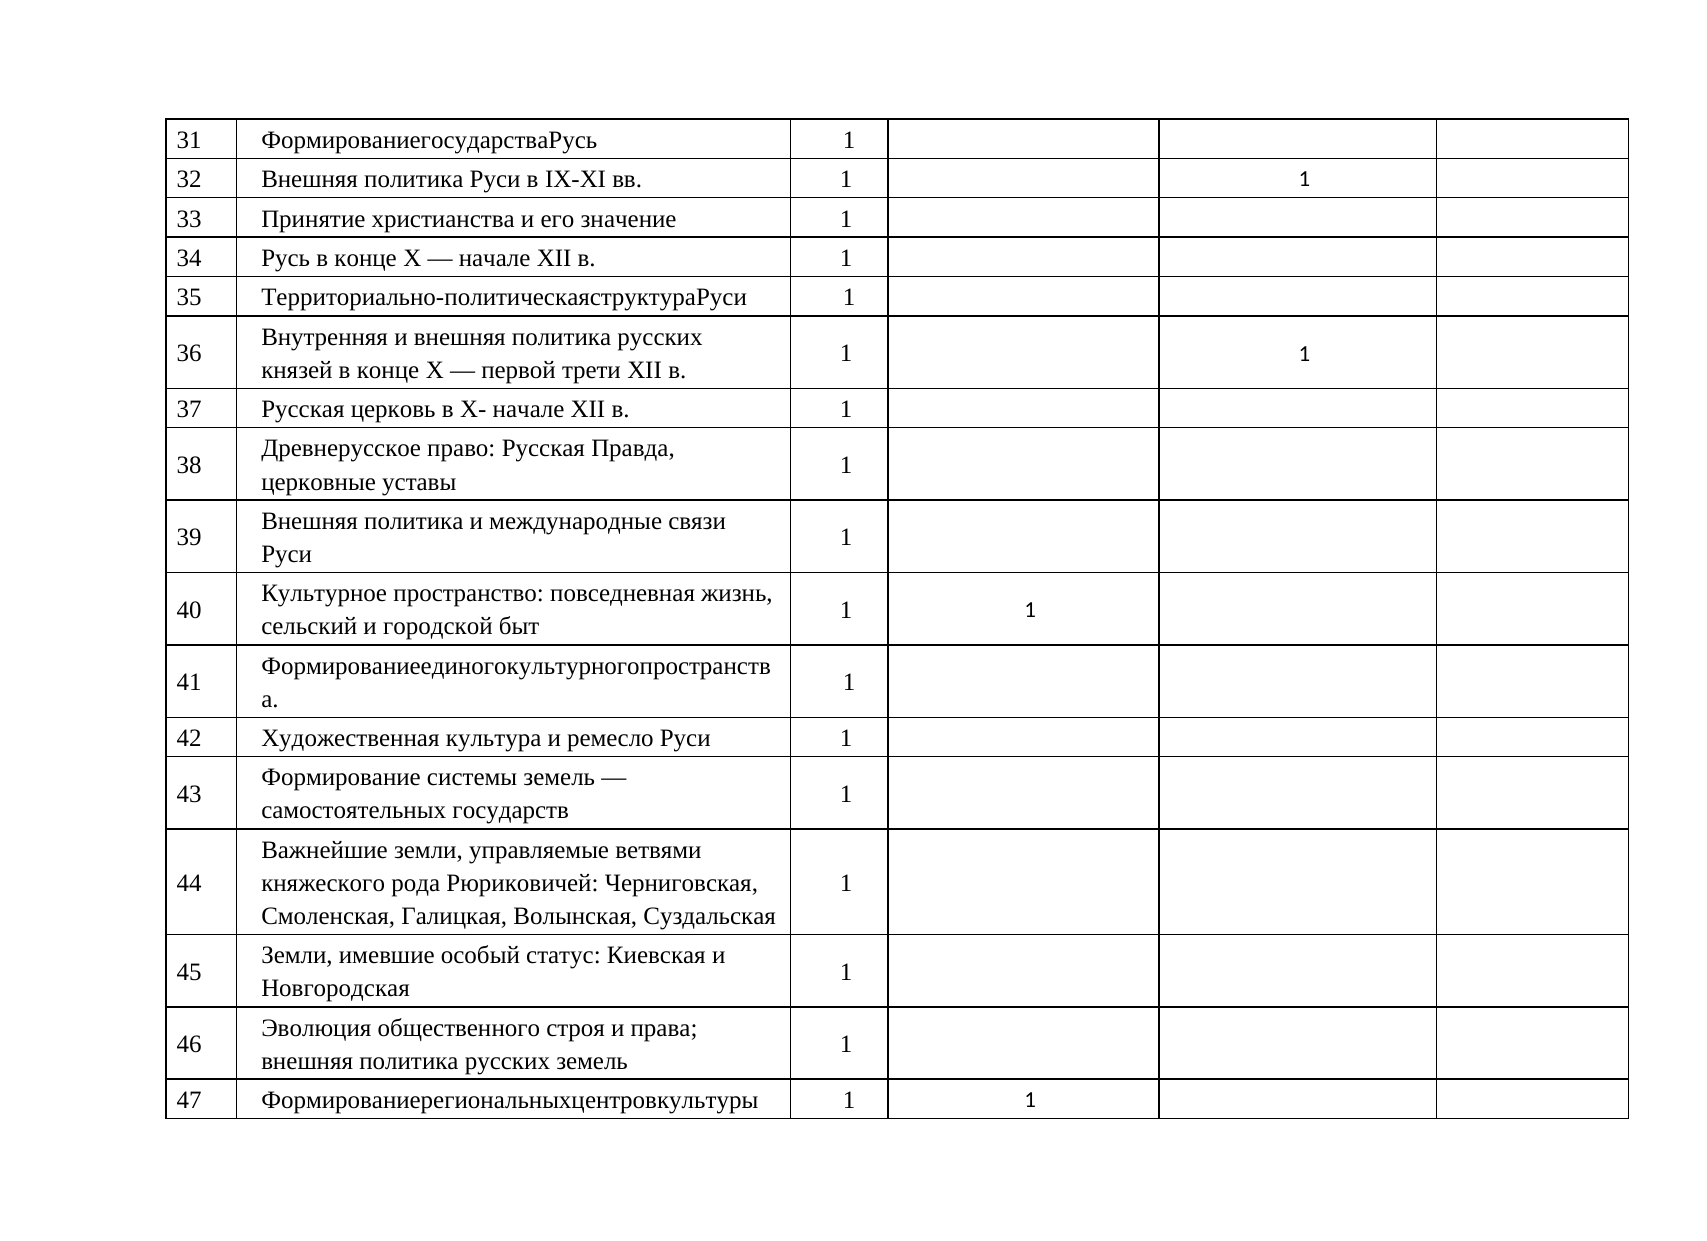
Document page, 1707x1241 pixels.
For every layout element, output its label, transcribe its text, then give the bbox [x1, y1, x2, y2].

table_cell Внутренняя и внешняя политика русских князей в конце X — первой трети XII в. [237, 317, 790, 387]
table_cell 46 [167, 1008, 236, 1078]
table_cell 1 [791, 573, 887, 644]
table_cell 1 [791, 238, 887, 276]
table_cell [1437, 159, 1628, 197]
table_cell [889, 1008, 1158, 1078]
table_cell 44 [167, 830, 236, 933]
table_cell [1160, 1080, 1436, 1118]
table_cell 1 [791, 646, 887, 716]
table_cell [1160, 718, 1436, 756]
table_cell [1437, 428, 1628, 499]
table_cell [1160, 830, 1436, 933]
table_cell Принятие христианства и его значение [237, 198, 790, 236]
table_cell 31 [167, 120, 236, 157]
table_cell [1160, 238, 1436, 276]
table_cell [1160, 389, 1436, 427]
table_cell 1 [791, 317, 887, 387]
table_cell Важнейшие земли, управляемые ветвями княжеского рода Рюриковичей: Черниговская, Смоленская, Галицкая, Волынская, Суздальская [237, 830, 790, 933]
table_cell [889, 277, 1158, 315]
table_cell 1 [1160, 317, 1436, 387]
table_cell [1437, 198, 1628, 236]
table_cell [1160, 757, 1436, 828]
table_cell [889, 718, 1158, 756]
table_cell 40 [167, 573, 236, 644]
table_cell [889, 830, 1158, 933]
table_cell 1 [791, 718, 887, 756]
table_cell [889, 501, 1158, 572]
table_cell 42 [167, 718, 236, 756]
table_cell [889, 238, 1158, 276]
table_cell 45 [167, 935, 236, 1006]
table_cell [1437, 317, 1628, 387]
table_cell [889, 428, 1158, 499]
table_cell [889, 159, 1158, 197]
table_cell 1 [791, 935, 887, 1006]
table_cell [889, 935, 1158, 1006]
table_cell [1160, 198, 1436, 236]
table_cell Культурное пространство: повседневная жизнь, сельский и городской быт [237, 573, 790, 644]
table_cell 1 [889, 1080, 1158, 1118]
table_cell [889, 646, 1158, 716]
table_cell [1437, 830, 1628, 933]
table_cell 32 [167, 159, 236, 197]
table_cell 1 [1160, 159, 1436, 197]
table_cell [1160, 573, 1436, 644]
table_cell 1 [791, 830, 887, 933]
table_cell ФормированиегосударстваРусь [237, 120, 790, 157]
table_cell 1 [791, 198, 887, 236]
table_cell [1437, 1008, 1628, 1078]
table_cell 1 [889, 573, 1158, 644]
table_cell [1160, 1008, 1436, 1078]
table_cell [1437, 277, 1628, 315]
table_cell 1 [791, 389, 887, 427]
table_cell 1 [791, 1008, 887, 1078]
table_cell 34 [167, 238, 236, 276]
table_cell [1437, 935, 1628, 1006]
table_cell [1160, 501, 1436, 572]
table_cell [1437, 120, 1628, 157]
table_cell 35 [167, 277, 236, 315]
table_cell [1160, 935, 1436, 1006]
table_cell 1 [791, 428, 887, 499]
table_cell 1 [791, 159, 887, 197]
table_cell [889, 317, 1158, 387]
table_cell 1 [791, 120, 887, 157]
table_cell 39 [167, 501, 236, 572]
table_cell 47 [167, 1080, 236, 1118]
table_cell Формированиерегиональныхцентровкультуры [237, 1080, 790, 1118]
table_cell Внешняя политика Руси в IX-XI вв. [237, 159, 790, 197]
table_cell [1160, 120, 1436, 157]
table_cell Земли, имевшие особый статус: Киевская и Новгородская [237, 935, 790, 1006]
table_cell [1437, 573, 1628, 644]
table_cell Территориально-политическаяструктураРуси [237, 277, 790, 315]
table_cell Художественная культура и ремесло Руси [237, 718, 790, 756]
table_cell Внешняя политика и международные связи Руси [237, 501, 790, 572]
table_cell [1437, 1080, 1628, 1118]
table_cell [1437, 718, 1628, 756]
table_cell 1 [791, 501, 887, 572]
table_cell [1437, 389, 1628, 427]
table_cell [889, 198, 1158, 236]
table_cell [1437, 646, 1628, 716]
table_cell [1160, 646, 1436, 716]
table_cell Формированиеединогокультурногопространства. [237, 646, 790, 716]
table_cell 36 [167, 317, 236, 387]
table_cell [1160, 428, 1436, 499]
table_cell [889, 389, 1158, 427]
table_cell Древнерусское право: Русская Правда, церковные уставы [237, 428, 790, 499]
table_cell Русь в конце X — начале XII в. [237, 238, 790, 276]
table_cell 1 [791, 277, 887, 315]
table_cell Русская церковь в X- начале XII в. [237, 389, 790, 427]
table_cell [1437, 238, 1628, 276]
table_cell 1 [791, 1080, 887, 1118]
table_cell 1 [791, 757, 887, 828]
table_cell [1160, 277, 1436, 315]
table_cell 43 [167, 757, 236, 828]
table_cell 38 [167, 428, 236, 499]
table_cell [889, 757, 1158, 828]
table_cell 41 [167, 646, 236, 716]
table_cell 33 [167, 198, 236, 236]
table_cell [889, 120, 1158, 157]
table_cell Эволюция общественного строя и права; внешняя политика русских земель [237, 1008, 790, 1078]
table_cell [1437, 501, 1628, 572]
table_cell 37 [167, 389, 236, 427]
table_cell [1437, 757, 1628, 828]
table_cell Формирование системы земель — самостоятельных государств [237, 757, 790, 828]
